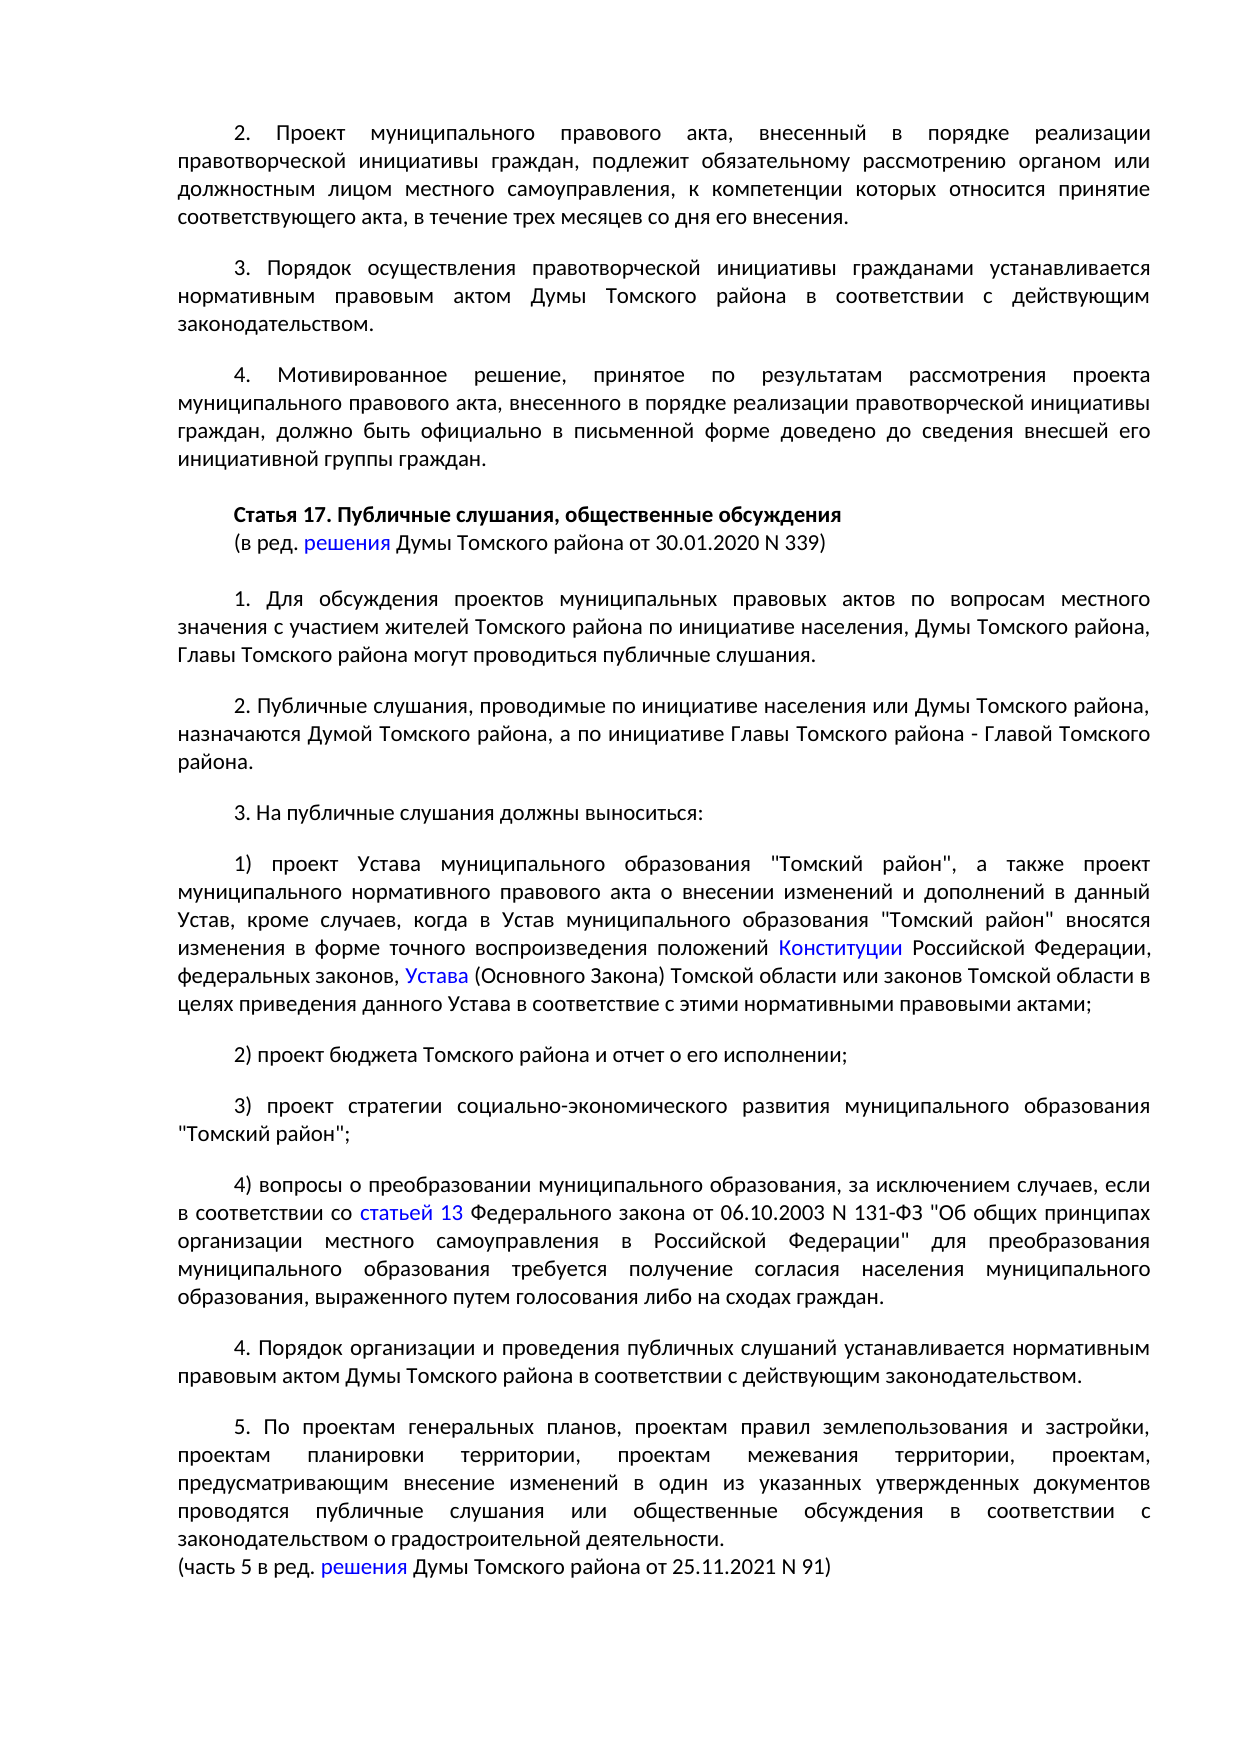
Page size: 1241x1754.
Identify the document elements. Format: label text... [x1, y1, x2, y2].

text 3. Порядок осуществления правотворческой инициативы гражданами устанавливается нормативным правовым актом Думы Томского района в соответствии с действующим законодательством. [177, 253, 1152, 337]
text 4) вопросы о преобразовании муниципального образования, за исключением случаев, если в соответствии со статьей 13 Федерального закона от 06.10.2003 N 131-ФЗ "Об общих принципах организации местного самоуправления в Российской Федерации" для преобразования муниципального образования требуется получение согласия населения муниципального образования, выраженного путем голосования либо на сходах граждан. [177, 1170, 1152, 1310]
text 2. Публичные слушания, проводимые по инициативе населения или Думы Томского района, назначаются Думой Томского района, а по инициативе Главы Томского района - Главой Томского района. [177, 691, 1152, 775]
text (часть 5 в ред. решения Думы Томского района от 25.11.2021 N 91) [177, 1552, 1152, 1580]
text 3) проект стратегии социально-экономического развития муниципального образования "Томский район"; [177, 1091, 1152, 1147]
text 5. По проектам генеральных планов, проектам правил землепользования и застройки, проектам планировки территории, проектам межевания территории, проектам, предусматривающим внесение изменений в один из указанных утвержденных документов проводятся публичные слушания или общественные обсуждения в соответствии с законодательством о градостроительной деятельности. [177, 1412, 1152, 1552]
text 4. Порядок организации и проведения публичных слушаний устанавливается нормативным правовым актом Думы Томского района в соответствии с действующим законодательством. [177, 1333, 1152, 1389]
text 1. Для обсуждения проектов муниципальных правовых актов по вопросам местного значения с участием жителей Томского района по инициативе населения, Думы Томского района, Главы Томского района могут проводиться публичные слушания. [177, 584, 1152, 668]
text 2. Проект муниципального правового акта, внесенный в порядке реализации правотворческой инициативы граждан, подлежит обязательному рассмотрению органом или должностным лицом местного самоуправления, к компетенции которых относится принятие соответствующего акта, в течение трех месяцев со дня его внесения. [177, 118, 1152, 230]
text 2) проект бюджета Томского района и отчет о его исполнении; [177, 1040, 1152, 1068]
text (в ред. решения Думы Томского района от 30.01.2020 N 339) [177, 528, 1152, 556]
text 4. Мотивированное решение, принятое по результатам рассмотрения проекта муниципального правового акта, внесенного в порядке реализации правотворческой инициативы граждан, должно быть официально в письменной форме доведено до сведения внесшей его инициативной группы граждан. [177, 360, 1152, 472]
text 1) проект Устава муниципального образования "Томский район", а также проект муниципального нормативного правового акта о внесении изменений и дополнений в данный Устав, кроме случаев, когда в Устав муниципального образования "Томский район" вносятся изменения в форме точного воспроизведения положений Конституции Российской Федерации, федеральных законов, Устава (Основного Закона) Томской области или законов Томской области в целях приведения данного Устава в соответствие с этими нормативными правовыми актами; [177, 849, 1152, 1017]
title Статья 17. Публичные слушания, общественные обсуждения [177, 500, 1152, 528]
text 3. На публичные слушания должны выноситься: [177, 798, 1152, 826]
